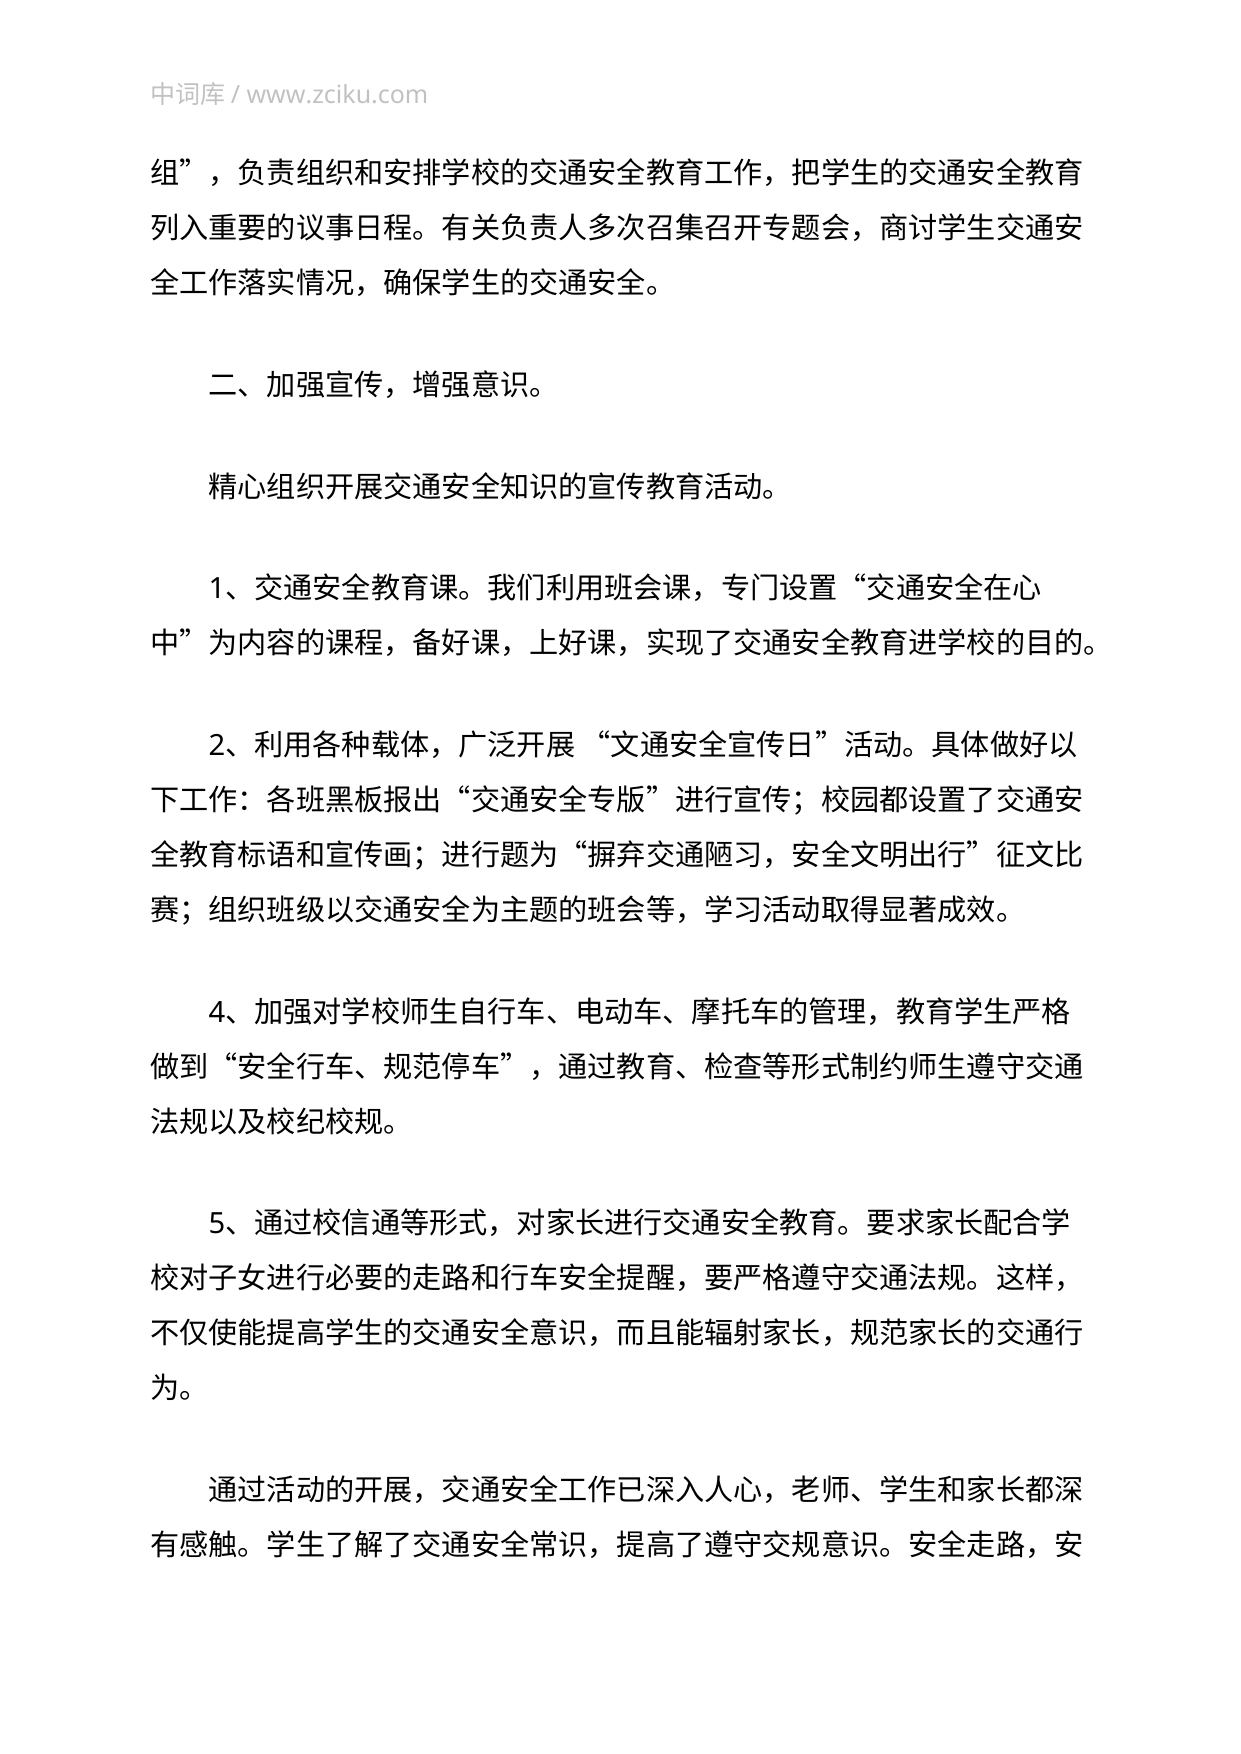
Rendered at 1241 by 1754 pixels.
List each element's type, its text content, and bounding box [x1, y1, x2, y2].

text 1、交通安全教育课。我们利用班会课，专门设置“交通安全在心中”为内容的课程，备好课，上好课，实现了交通安全教育进学校的目的。 [150, 565, 1090, 662]
text 2、利用各种载体，广泛开展 “文通安全宣传日”活动。具体做好以下工作：各班黑板报出“交通安全专版”进行宣传；校园都设置了交通安全教育标语和宣传画；进行题为“摒弃交通陋习，安全文明出行”征文比赛；组织班级以交通安全为主题的班会等，学习活动取得显著成效。 [150, 722, 1090, 929]
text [150, 150, 1090, 302]
text 二、加强宣传，增强意识。 [150, 362, 1090, 404]
text 5、通过校信通等形式，对家长进行交通安全教育。要求家长配合学校对子女进行必要的走路和行车安全提醒，要严格遵守交通法规。这样，不仅使能提高学生的交通安全意识，而且能辐射家长，规范家长的交通行为。 [150, 1200, 1090, 1407]
text 4、加强对学校师生自行车、电动车、摩托车的管理，教育学生严格做到“安全行车、规范停车”，通过教育、检查等形式制约师生遵守交通法规以及校纪校规。 [150, 988, 1090, 1141]
text 精心组织开展交通安全知识的宣传教育活动。 [150, 463, 1090, 506]
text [150, 1467, 1090, 1564]
